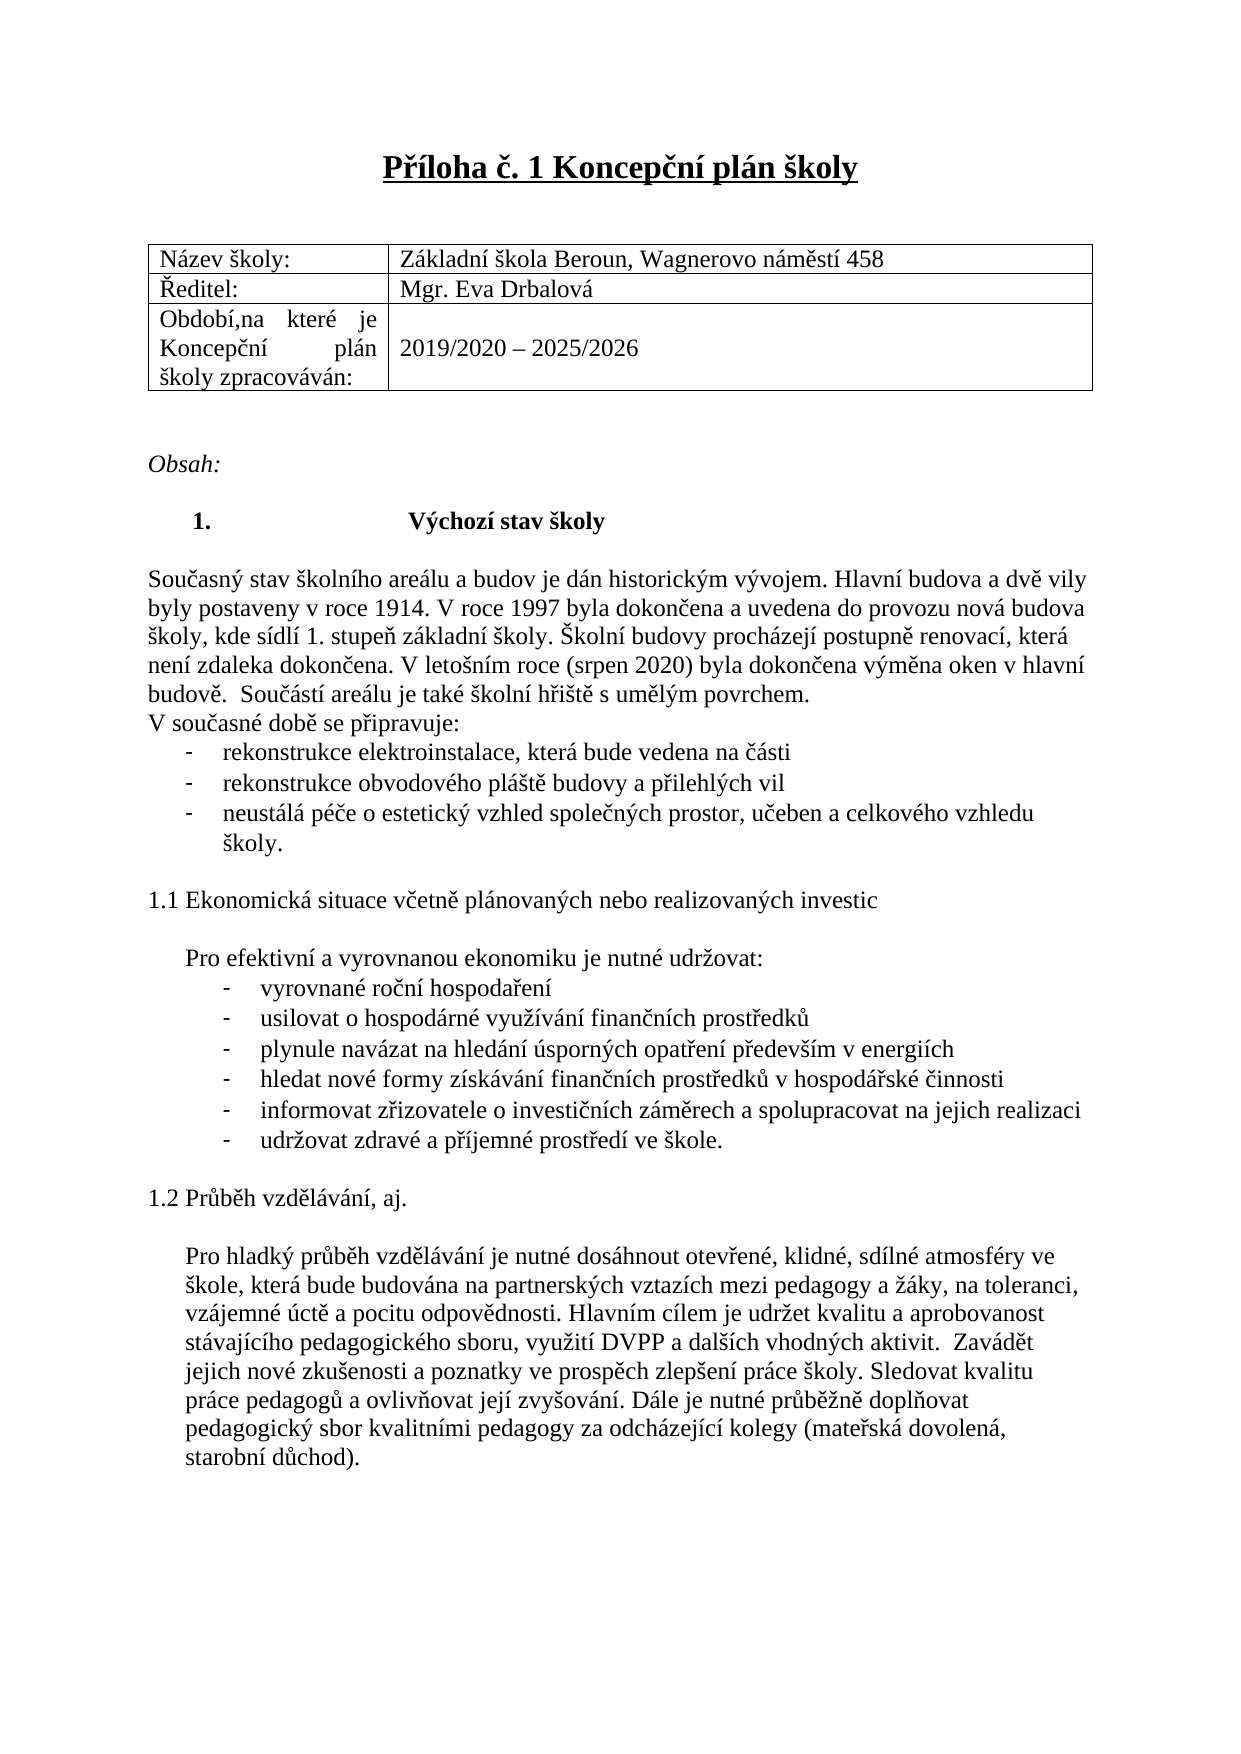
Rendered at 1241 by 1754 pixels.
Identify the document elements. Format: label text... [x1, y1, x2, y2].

table_cell Ředitel: [149, 274, 388, 303]
table_cell Mgr. Eva Drbalová [389, 274, 1092, 303]
text Současný stav školního areálu a budov je dán historickým vývojem. Hlavní budova a dvě vily byly postaveny v roce 1914. V roce 1997 byla dokončena a uvedena do provozu nová budova školy, kde sídlí 1. stupeň základní školy. Školní budovy procházejí postupně renovací, která není zdaleka dokončena. V letošním roce (srpen 2020) byla dokončena výměna oken v hlavní budově. Součástí areálu je také školní hřiště s umělým povrchem. [148, 564, 1093, 708]
list plynule navázat na hledání úsporných opatření především v energiích [223, 1033, 1093, 1063]
list udržovat zdravé a příjemné prostředí ve škole. [223, 1124, 1093, 1155]
table_header Základní škola Beroun, Wagnerovo náměstí 458 [389, 245, 1092, 273]
list usilovat o hospodárné využívání finančních prostředků [223, 1002, 1093, 1033]
text Obsah: [148, 449, 1093, 478]
text V současné době se připravuje: [148, 708, 1093, 736]
list hledat nové formy získávání finančních prostředků v hospodářské činnosti [223, 1063, 1093, 1094]
list neustálá péče o estetický vzhled společných prostor, učeben a celkového vzhledu školy. [185, 797, 1093, 857]
list rekonstrukce obvodového pláště budovy a přilehlých vil [185, 767, 1093, 797]
table_cell Období,na které je Koncepční plán školy zpracováván: [149, 304, 388, 390]
list rekonstrukce elektroinstalace, která bude vedena na části [185, 736, 1093, 767]
list Průběh vzdělávání, aj. [148, 1183, 1093, 1212]
text Příloha č. 1 Koncepční plán školy [148, 148, 1093, 186]
text Pro efektivní a vyrovnanou ekonomiku je nutné udržovat: [185, 943, 1093, 972]
list informovat zřizovatele o investičních záměrech a spolupracovat na jejich realizaci [223, 1094, 1093, 1124]
table_header Název školy: [149, 245, 388, 273]
text Pro hladký průběh vzdělávání je nutné dosáhnout otevřené, klidné, sdílné atmosféry ve škole, která bude budována na partnerských vztazích mezi pedagogy a žáky, na toleranci, vzájemné úctě a pocitu odpovědnosti. Hlavním cílem je udržet kvalitu a aprobovanost stávajícího pedagogického sboru, využití DVPP a dalších vhodných aktivit. Zavádět jejich nové zkušenosti a poznatky ve prospěch zlepšení práce školy. Sledovat kvalitu práce pedagogů a ovlivňovat její zvyšování. Dále je nutné průběžně doplňovat pedagogický sbor kvalitními pedagogy za odcházející kolegy (mateřská dovolená, starobní důchod). [185, 1241, 1093, 1471]
subtitle Výchozí stav školy [192, 506, 1093, 535]
list Ekonomická situace včetně plánovaných nebo realizovaných investic [148, 885, 1093, 914]
list vyrovnané roční hospodaření [223, 972, 1093, 1002]
table_cell 2019/2020 – 2025/2026 [389, 304, 1092, 390]
